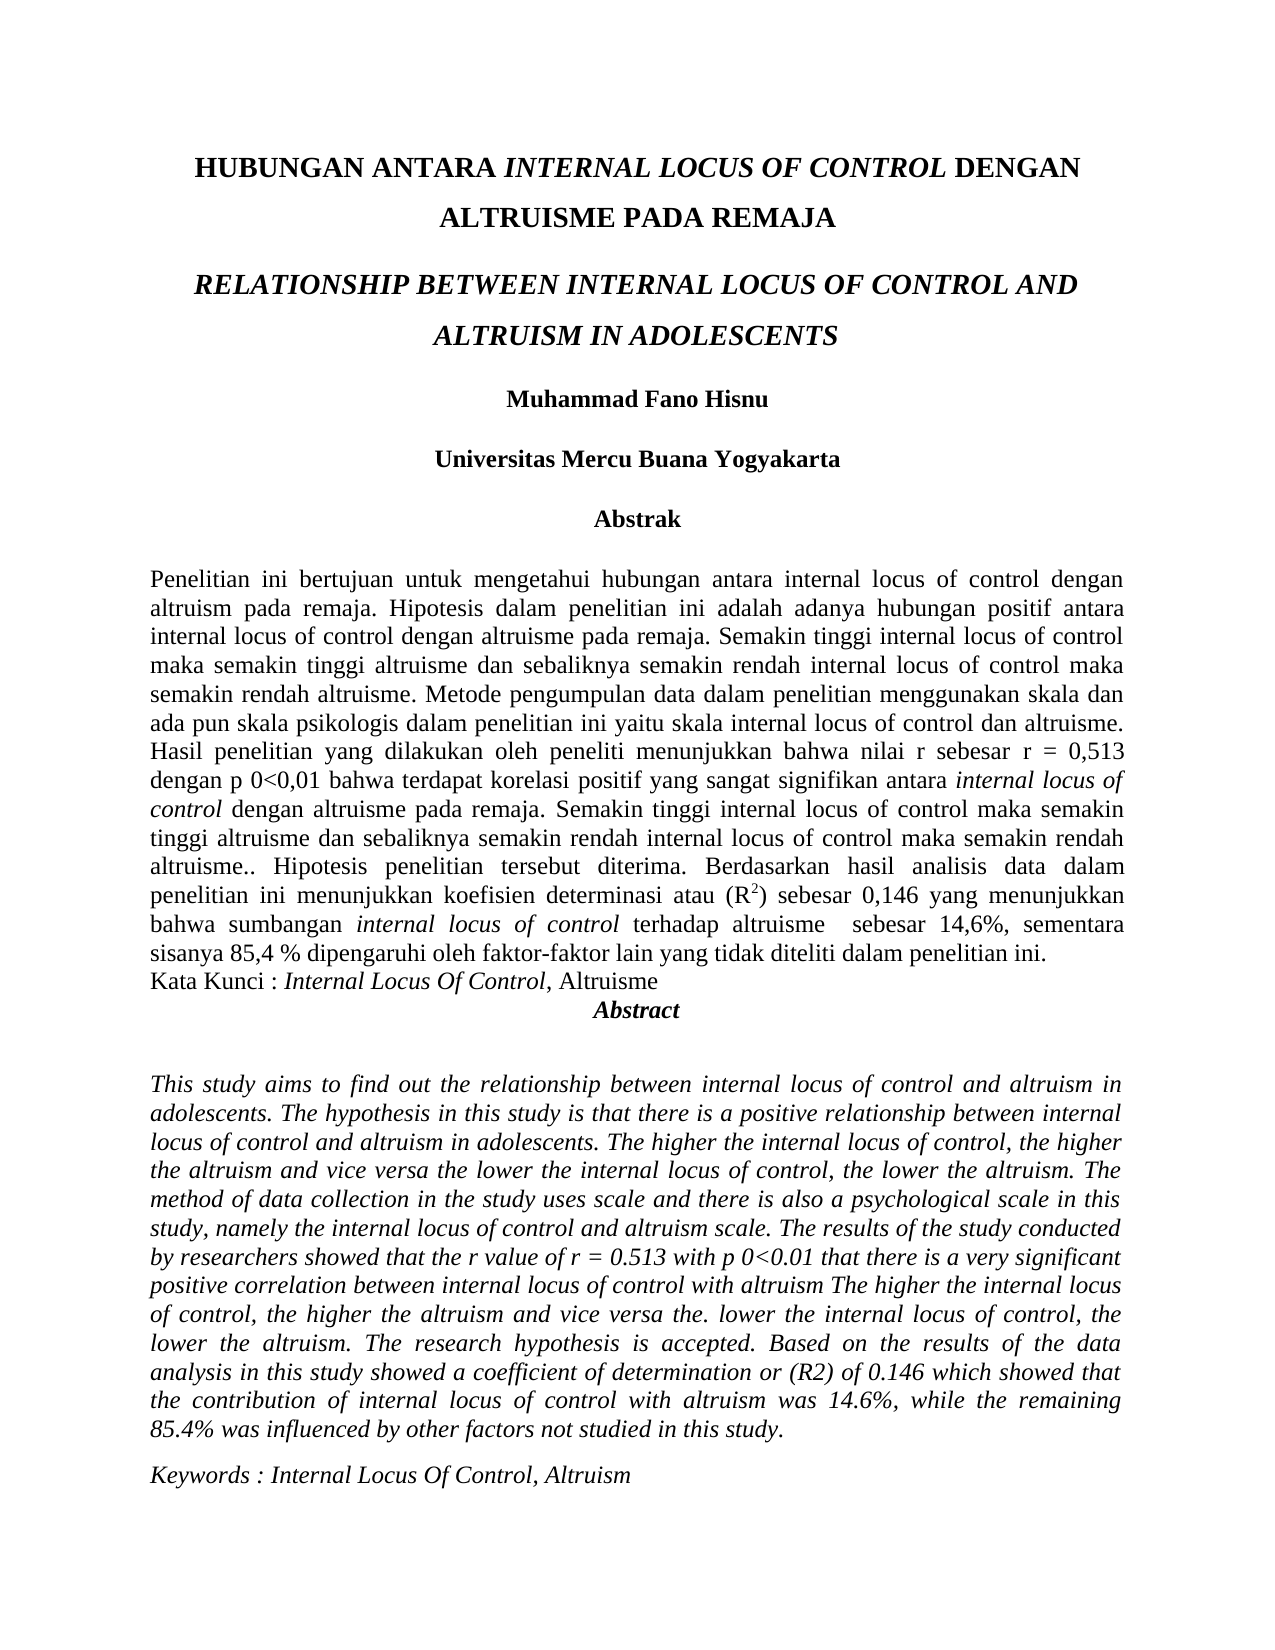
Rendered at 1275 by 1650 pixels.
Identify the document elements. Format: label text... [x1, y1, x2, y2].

text RELATIONSHIP BETWEEN INTERNAL LOCUS OF CONTROL AND ALTRUISM IN ADOLESCENTS [150, 267, 1125, 351]
text HUBUNGAN ANTARA INTERNAL LOCUS OF CONTROL DENGAN ALTRUISME PADA REMAJA [150, 150, 1125, 234]
text Penelitian ini bertujuan untuk mengetahui hubungan antara internal locus of control dengan altruism pada remaja. Hipotesis dalam penelitian ini adalah adanya hubungan positif antara internal locus of control dengan altruisme pada remaja. Semakin tinggi internal locus of control maka semakin tinggi altruisme dan sebaliknya semakin rendah internal locus of control maka semakin rendah altruisme. Metode pengumpulan data dalam penelitian menggunakan skala dan ada pun skala psikologis dalam penelitian ini yaitu skala internal locus of control dan altruisme. Hasil penelitian yang dilakukan oleh peneliti menunjukkan bahwa nilai r sebesar r = 0,513 dengan p 0<0,01 bahwa terdapat korelasi positif yang sangat signifikan antara internal locus of control dengan altruisme pada remaja. Semakin tinggi internal locus of control maka semakin tinggi altruisme dan sebaliknya semakin rendah internal locus of control maka semakin rendah altruisme.. Hipotesis penelitian tersebut diterima. Berdasarkan hasil analisis data dalam penelitian ini menunjukkan koefisien determinasi atau (R2) sebesar 0,146 yang menunjukkan bahwa sumbangan internal locus of control terhadap altruisme sebesar 14,6%, sementara sisanya 85,4 % dipengaruhi oleh faktor-faktor lain yang tidak diteliti dalam penelitian ini. [150, 564, 1125, 966]
text Abstrak [150, 504, 1125, 533]
text This study aims to find out the relationship between internal locus of control and altruism in adolescents. The hypothesis in this study is that there is a positive relationship between internal locus of control and altruism in adolescents. The higher the internal locus of control, the higher the altruism and vice versa the lower the internal locus of control, the lower the altruism. The method of data collection in the study uses scale and there is also a psychological scale in this study, namely the internal locus of control and altruism scale. The results of the study conducted by researchers showed that the r value of r = 0.513 with p 0<0.01 that there is a very significant positive correlation between internal locus of control with altruism The higher the internal locus of control, the higher the altruism and vice versa the. lower the internal locus of control, the lower the altruism. The research hypothesis is accepted. Based on the results of the data analysis in this study showed a coefficient of determination or (R2) of 0.146 which showed that the contribution of internal locus of control with altruism was 14.6%, while the remaining 85.4% was influenced by other factors not studied in this study. [150, 1069, 1125, 1443]
text Universitas Mercu Buana Yogyakarta [150, 444, 1125, 473]
text Abstract [150, 995, 1125, 1024]
text Muhammad Fano Hisnu [150, 384, 1125, 413]
text Kata Kunci : Internal Locus Of Control, Altruisme [150, 966, 1125, 995]
text Keywords : Internal Locus Of Control, Altruism [150, 1460, 1125, 1488]
